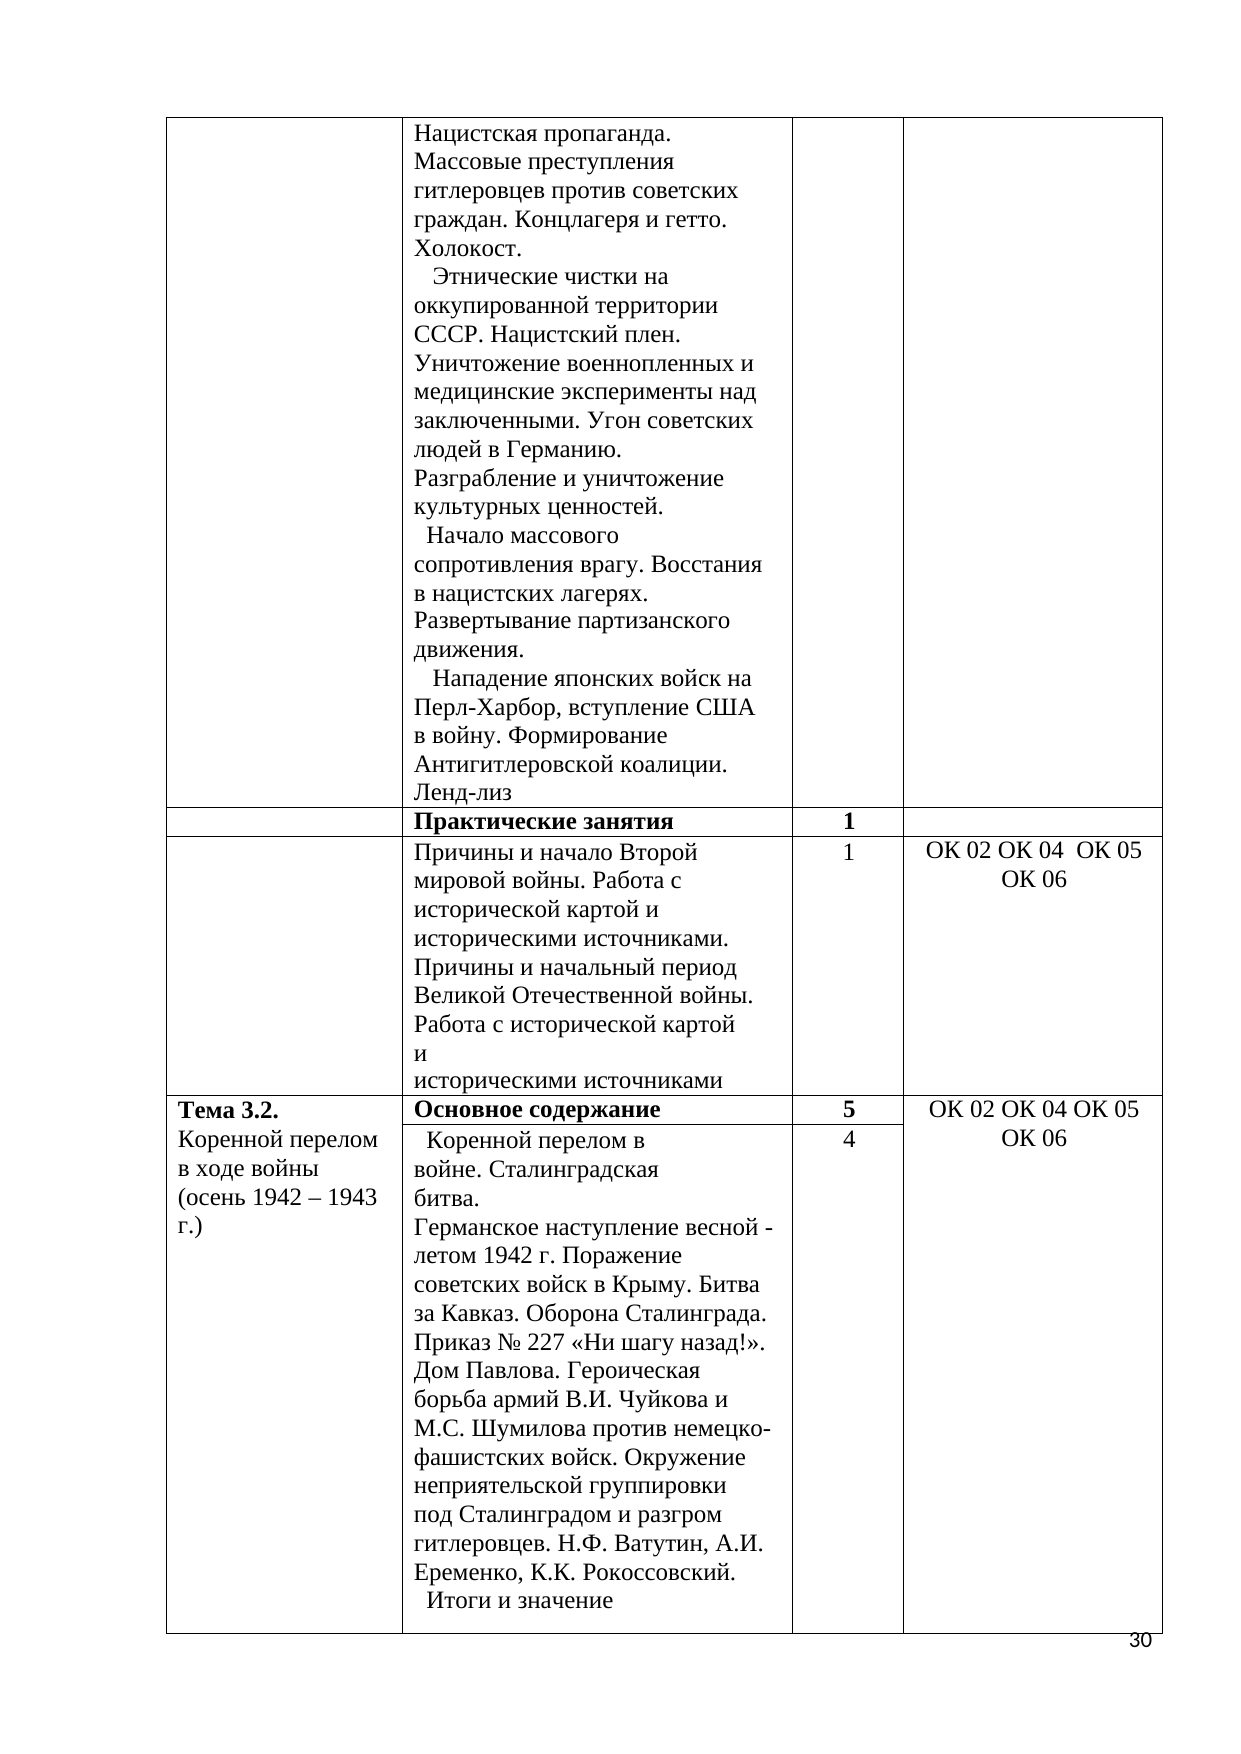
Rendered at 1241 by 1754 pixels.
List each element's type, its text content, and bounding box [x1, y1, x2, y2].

table_header [904, 118, 1162, 807]
table_cell Причины и начало Второй мировой войны. Работа с исторической картой и историческими источниками. Причины и начальный период Великой Отечественной войны. Работа с исторической картой и историческими источниками [403, 837, 792, 1094]
table_cell [167, 808, 402, 836]
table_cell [403, 1125, 792, 1633]
table_cell ОК 02 ОК 04 ОК 05 ОК 06 [904, 837, 1162, 1094]
table_cell [167, 837, 402, 1094]
table_header Нацистская пропаганда. Массовые преступления гитлеровцев против советских граждан. Концлагеря и гетто. Холокост. Этнические чистки на оккупированной территории СССР. Нацистский плен. Уничтожение военнопленных и медицинские эксперименты над заключенными. Угон советских людей в Германию. Разграбление и уничтожение культурных ценностей. Начало массового сопротивления врагу. Восстания в нацистских лагерях. Развертывание партизанского движения. Нападение японских войск на Перл-Харбор, вступление США в войну. Формирование Антигитлеровской коалиции. Ленд-лиз [403, 118, 792, 807]
table_cell [904, 808, 1162, 836]
table_cell 4 [793, 1125, 903, 1633]
table_cell 5 [793, 1096, 903, 1124]
table_cell ОК 02 ОК 04 ОК 05 ОК 06 [904, 1096, 1162, 1633]
table_cell 1 [793, 808, 903, 836]
table_cell Тема 3.2. Коренной перелом в ходе войны (осень 1942 – 1943 г.) [167, 1096, 402, 1633]
table_cell Основное содержание [403, 1096, 792, 1124]
table_header [167, 118, 402, 807]
table_header [793, 118, 903, 807]
table_cell 1 [793, 837, 903, 1094]
table_cell Практические занятия [403, 808, 792, 836]
